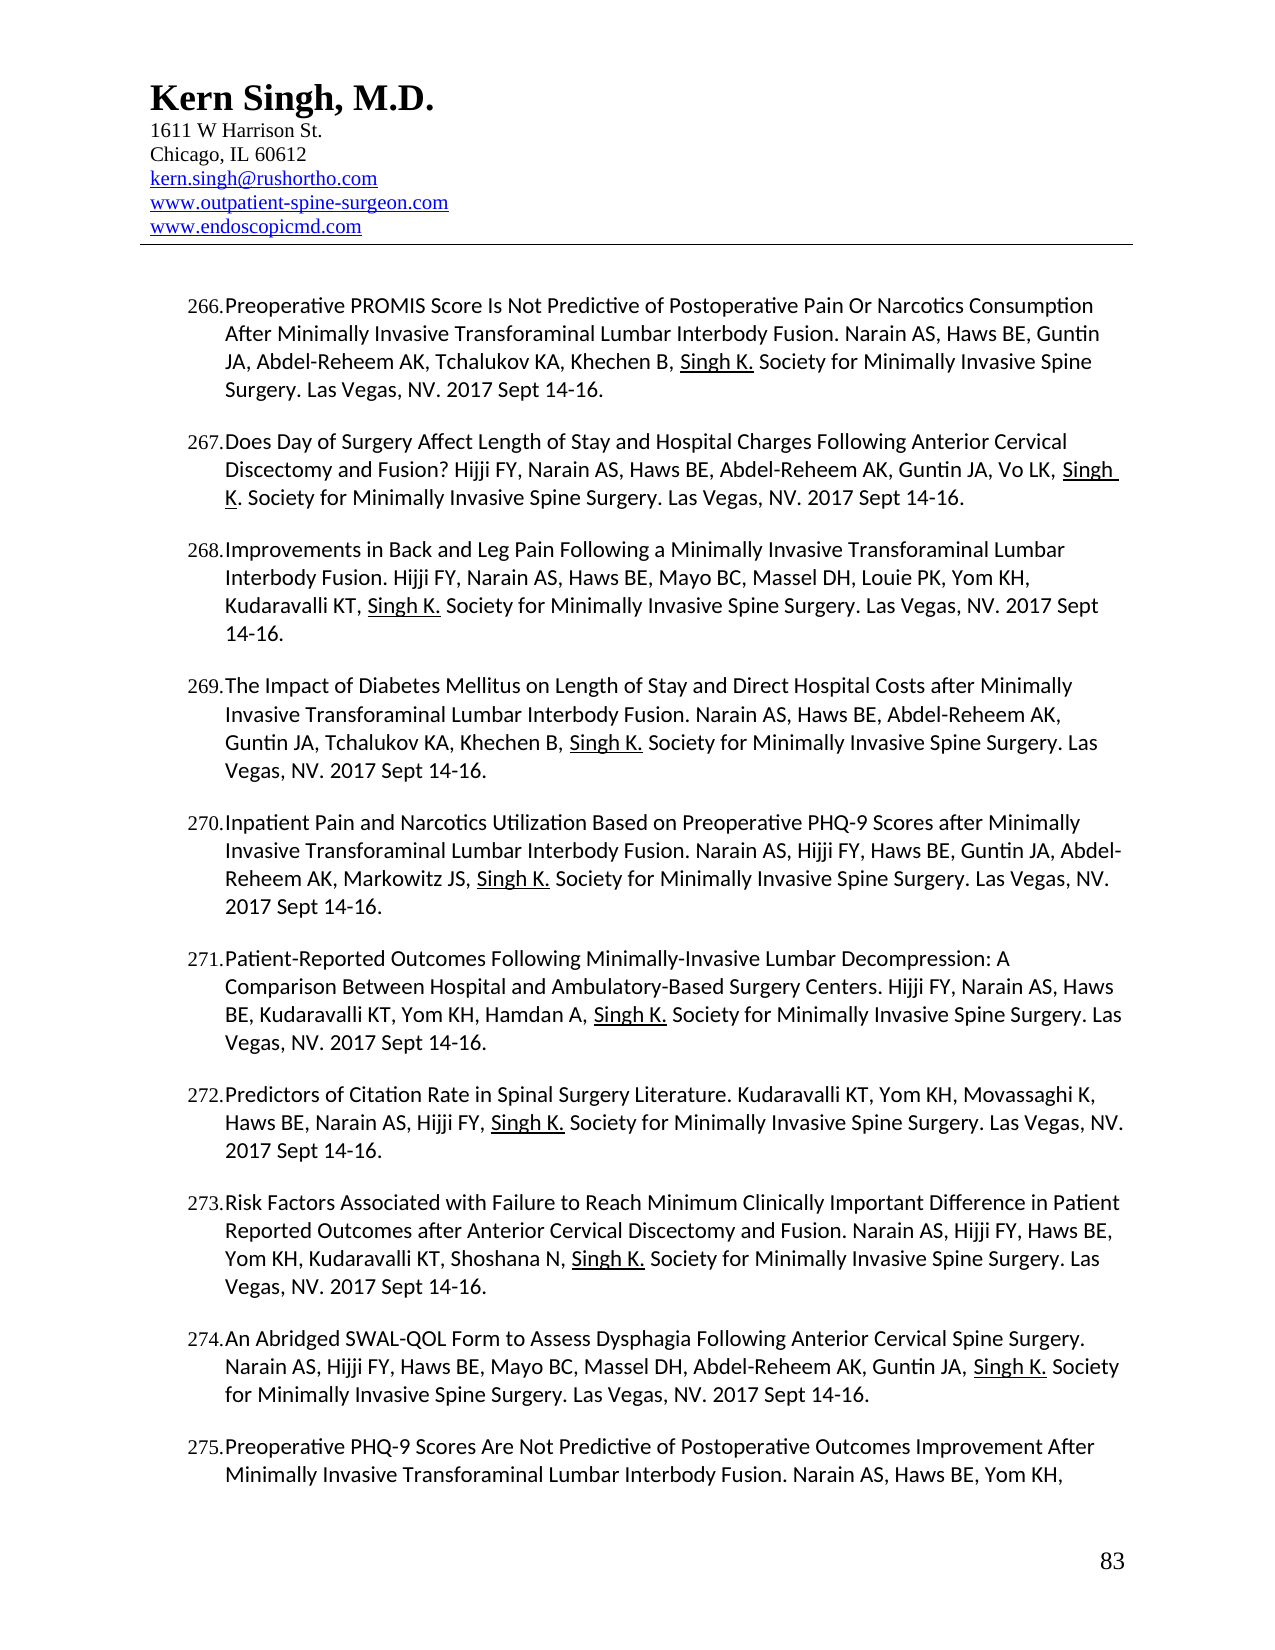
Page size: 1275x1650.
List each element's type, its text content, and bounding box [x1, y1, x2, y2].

list Risk Factors Associated with Failure to Reach Minimum Clinically Important Difference in Patient Reported Outcomes after Anterior Cervical Discectomy and Fusion. Narain AS, Hijji FY, Haws BE, Yom KH, Kudaravalli KT, Shoshana N, Singh K. Society for Minimally Invasive Spine Surgery. Las Vegas, NV. 2017 Sept 14-16. [187, 1188, 1125, 1300]
list Inpatient Pain and Narcotics Utilization Based on Preoperative PHQ-9 Scores after Minimally Invasive Transforaminal Lumbar Interbody Fusion. Narain AS, Hijji FY, Haws BE, Guntin JA, Abdel-Reheem AK, Markowitz JS, Singh K. Society for Minimally Invasive Spine Surgery. Las Vegas, NV. 2017 Sept 14-16. [187, 808, 1125, 920]
list Preoperative PROMIS Score Is Not Predictive of Postoperative Pain Or Narcotics Consumption After Minimally Invasive Transforaminal Lumbar Interbody Fusion. Narain AS, Haws BE, Guntin JA, Abdel-Reheem AK, Tchalukov KA, Khechen B, Singh K. Society for Minimally Invasive Spine Surgery. Las Vegas, NV. 2017 Sept 14-16. [187, 291, 1125, 403]
list An Abridged SWAL-QOL Form to Assess Dysphagia Following Anterior Cervical Spine Surgery. Narain AS, Hijji FY, Haws BE, Mayo BC, Massel DH, Abdel-Reheem AK, Guntin JA, Singh K. Society for Minimally Invasive Spine Surgery. Las Vegas, NV. 2017 Sept 14-16. [187, 1324, 1125, 1408]
list Predictors of Citation Rate in Spinal Surgery Literature. Kudaravalli KT, Yom KH, Movassaghi K, Haws BE, Narain AS, Hijji FY, Singh K. Society for Minimally Invasive Spine Surgery. Las Vegas, NV. 2017 Sept 14-16. [187, 1080, 1125, 1164]
list Does Day of Surgery Affect Length of Stay and Hospital Charges Following Anterior Cervical Discectomy and Fusion? Hijji FY, Narain AS, Haws BE, Abdel-Reheem AK, Guntin JA, Vo LK, Singh K. Society for Minimally Invasive Spine Surgery. Las Vegas, NV. 2017 Sept 14-16. [187, 427, 1125, 511]
list The Impact of Diabetes Mellitus on Length of Stay and Direct Hospital Costs after Minimally Invasive Transforaminal Lumbar Interbody Fusion. Narain AS, Haws BE, Abdel-Reheem AK, Guntin JA, Tchalukov KA, Khechen B, Singh K. Society for Minimally Invasive Spine Surgery. Las Vegas, NV. 2017 Sept 14-16. [187, 672, 1125, 784]
list Improvements in Back and Leg Pain Following a Minimally Invasive Transforaminal Lumbar Interbody Fusion. Hijji FY, Narain AS, Haws BE, Mayo BC, Massel DH, Louie PK, Yom KH, Kudaravalli KT, Singh K. Society for Minimally Invasive Spine Surgery. Las Vegas, NV. 2017 Sept 14-16. [187, 536, 1125, 648]
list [187, 1432, 1125, 1488]
list Patient-Reported Outcomes Following Minimally-Invasive Lumbar Decompression: A Comparison Between Hospital and Ambulatory-Based Surgery Centers. Hijji FY, Narain AS, Haws BE, Kudaravalli KT, Yom KH, Hamdan A, Singh K. Society for Minimally Invasive Spine Surgery. Las Vegas, NV. 2017 Sept 14-16. [187, 944, 1125, 1056]
